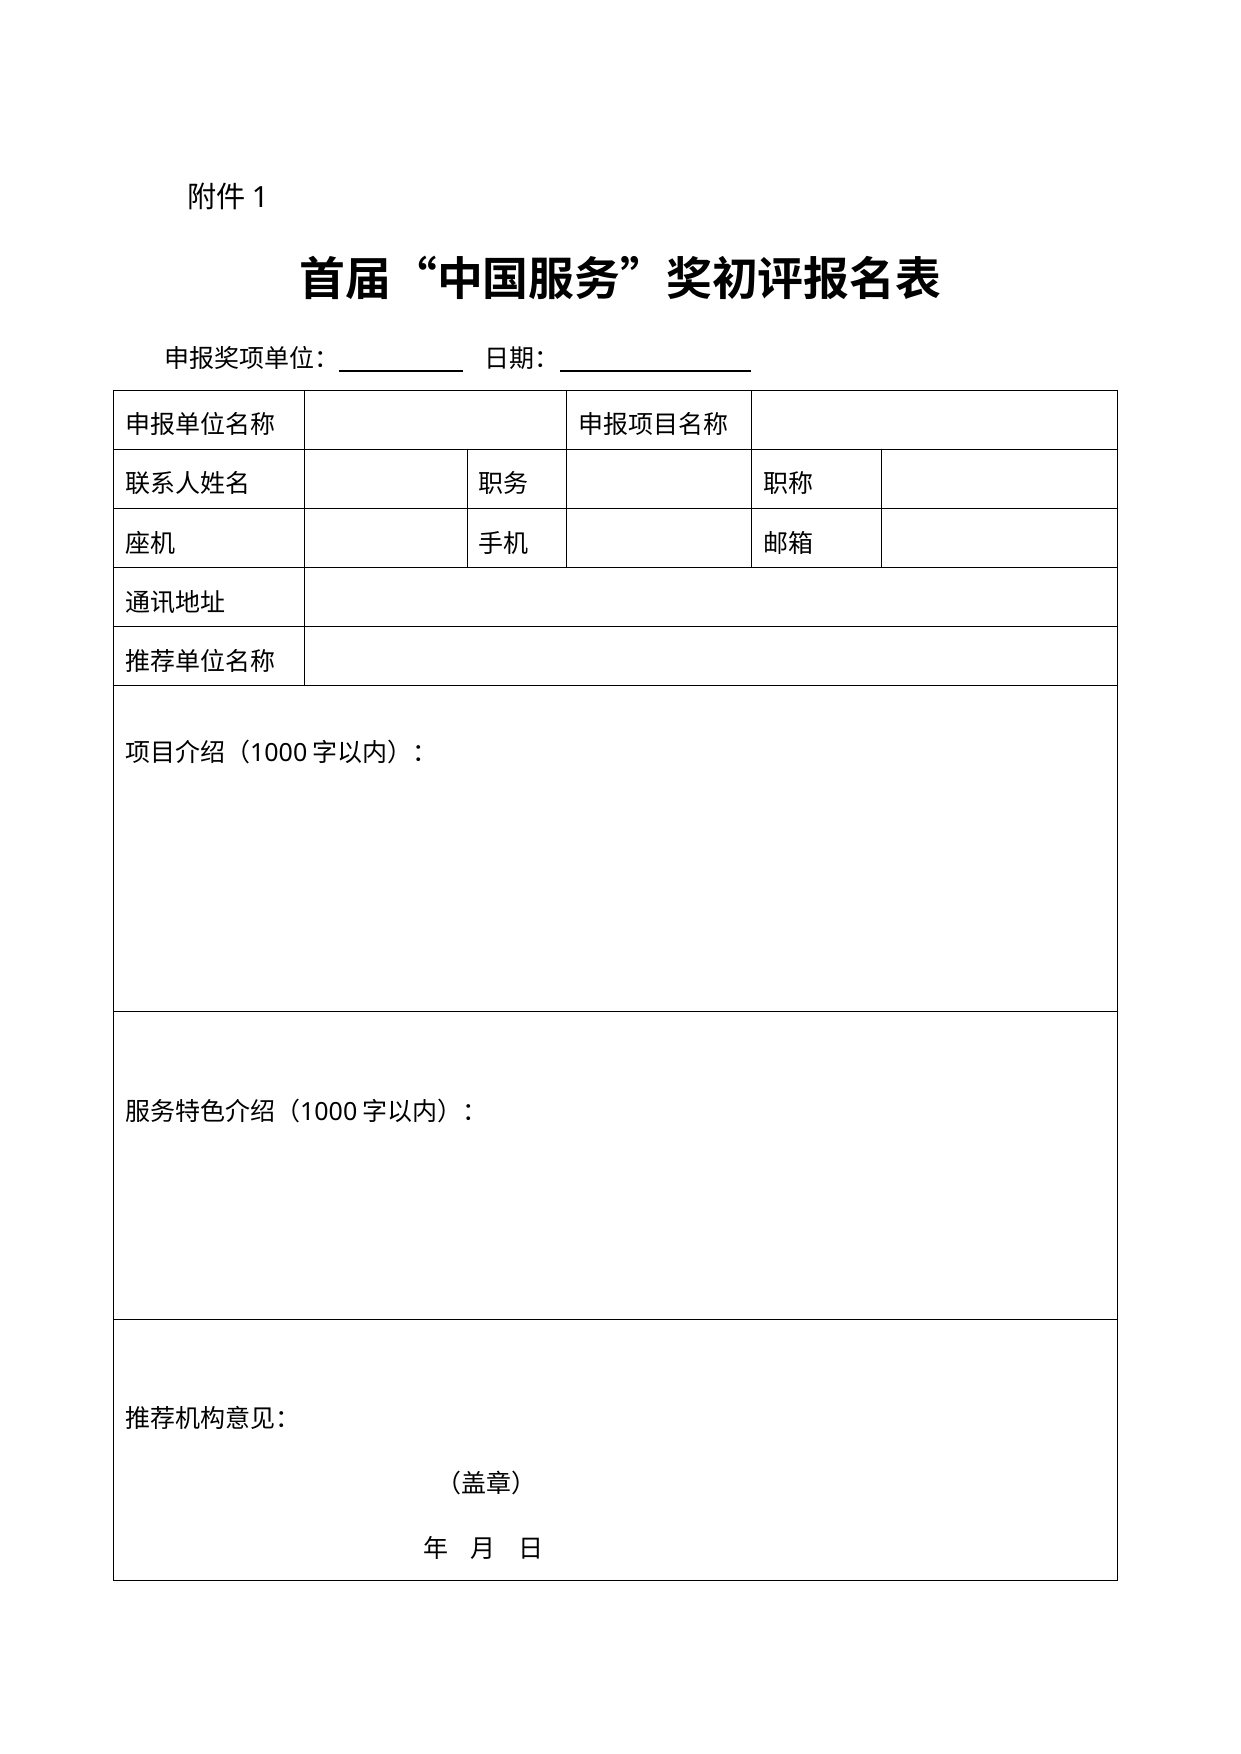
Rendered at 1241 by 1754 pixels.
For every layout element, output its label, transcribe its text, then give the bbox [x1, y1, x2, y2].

text 申报奖项单位： 日期： [164, 324, 1053, 389]
table_header [752, 391, 1117, 448]
table_cell [882, 509, 1117, 567]
table_cell [305, 627, 1117, 685]
table_header 申报单位名称 [114, 391, 304, 448]
table_cell 推荐单位名称 [114, 627, 304, 685]
table_cell 项目介绍（1000字以内）： [114, 686, 1117, 1011]
table_header [305, 391, 566, 448]
table_cell [305, 509, 467, 567]
table_cell [882, 450, 1117, 508]
table_cell [305, 568, 1117, 626]
table_cell 手机 [468, 509, 566, 567]
table_cell 联系人姓名 [114, 450, 304, 508]
text 首届“中国服务”奖初评报名表 [187, 227, 1053, 324]
table_cell 职称 [752, 450, 881, 508]
table_cell 座机 [114, 509, 304, 567]
table_cell 职务 [468, 450, 566, 508]
table_header 申报项目名称 [567, 391, 751, 448]
text 附件1 [187, 162, 1053, 227]
table_cell 邮箱 [752, 509, 881, 567]
table_cell [567, 450, 751, 508]
table_cell 通讯地址 [114, 568, 304, 626]
table_cell 服务特色介绍（1000字以内）： [114, 1012, 1117, 1318]
table_cell 推荐机构意见： （盖章） 年 月 日 [114, 1320, 1117, 1579]
table_cell [305, 450, 467, 508]
table_cell [567, 509, 751, 567]
